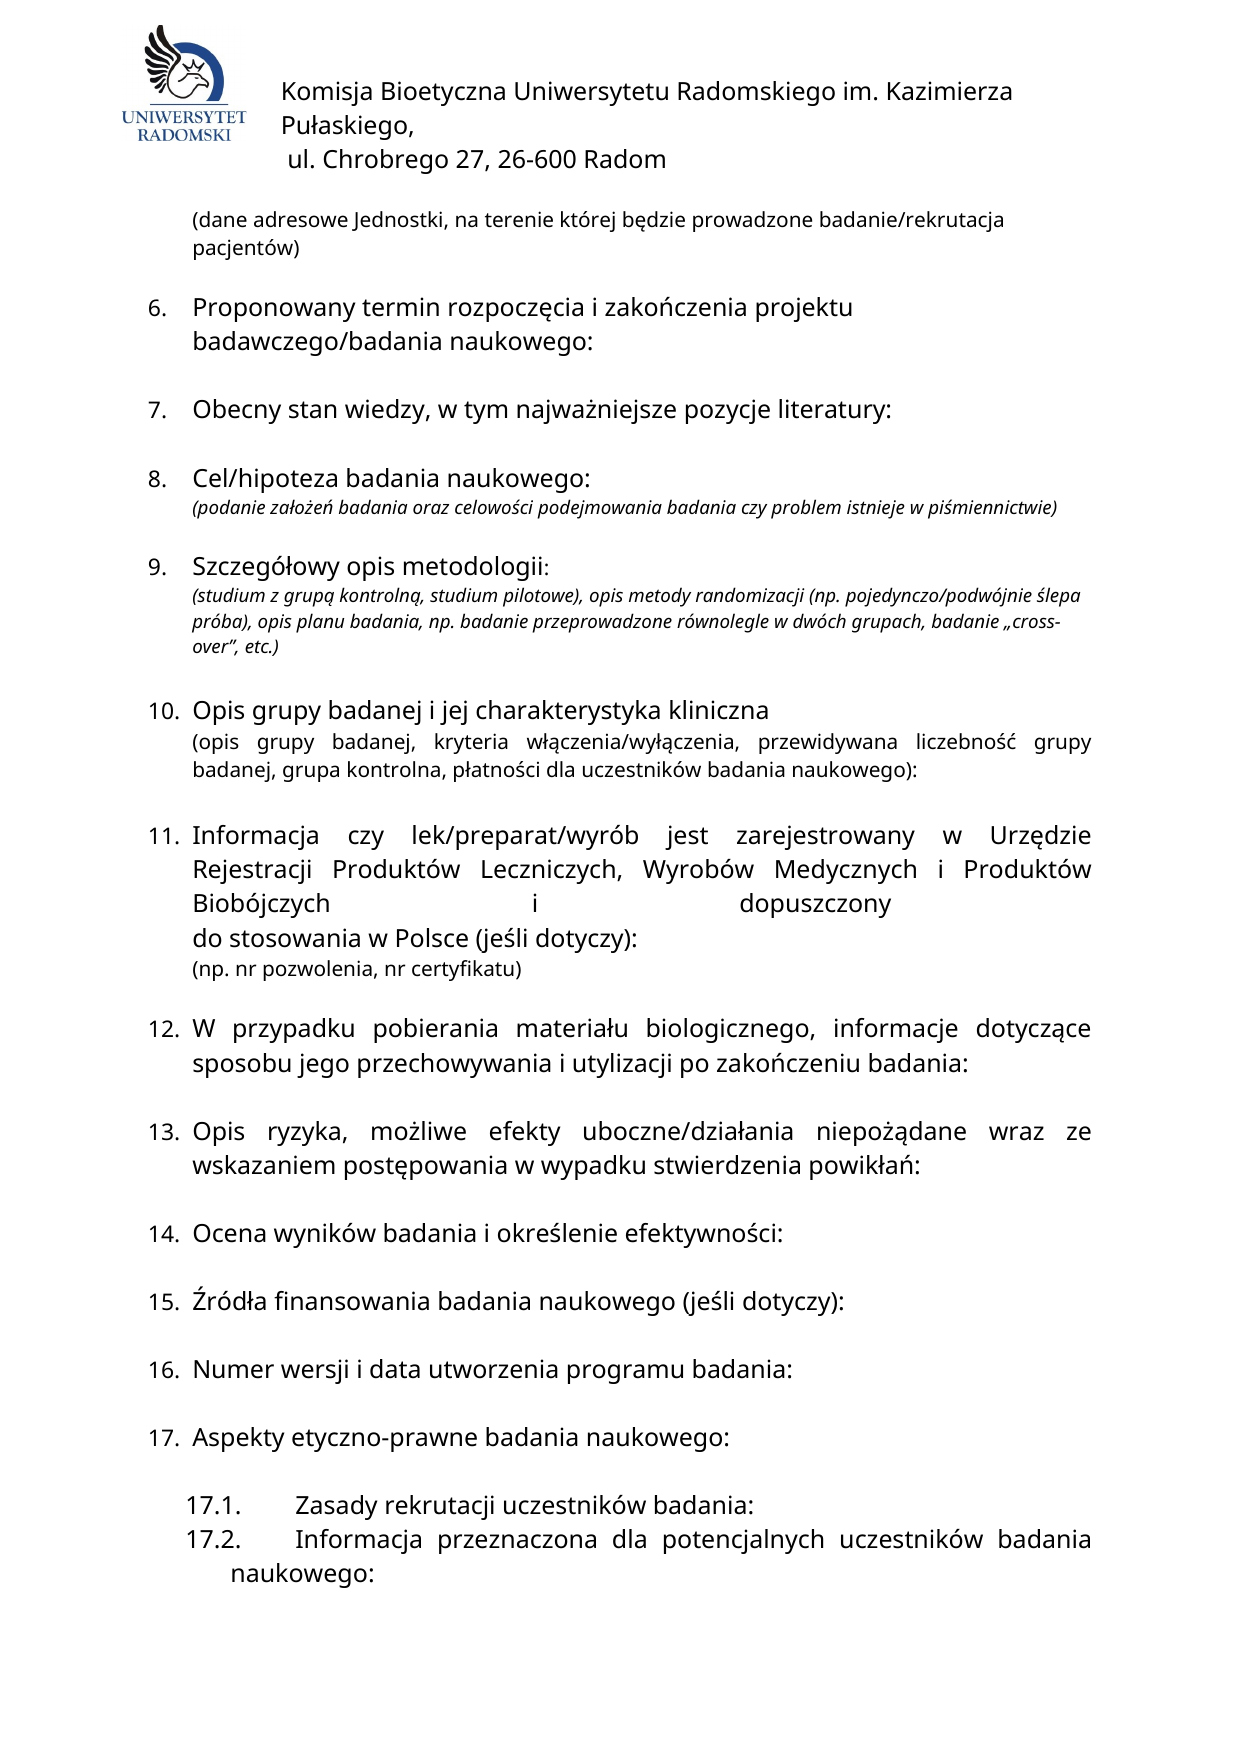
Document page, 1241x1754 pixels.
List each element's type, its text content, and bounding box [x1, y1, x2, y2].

list Zasady rekrutacji uczestników badania: [185, 1488, 1093, 1522]
list Opis ryzyka, możliwe efekty uboczne/działania niepożądane wraz ze wskazaniem postępowania w wypadku stwierdzenia powikłań: [148, 1113, 1093, 1181]
text (np. nr pozwolenia, nr certyfikatu) [192, 954, 1093, 983]
list Źródła finansowania badania naukowego (jeśli dotyczy): [148, 1284, 1093, 1318]
text (studium z grupą kontrolną, studium pilotowe), opis metody randomizacji (np. pojedynczo/podwójnie ślepa próba), opis planu badania, np. badanie przeprowadzone równolegle w dwóch grupach, badanie „cross-over”, etc.) [192, 582, 1093, 659]
list Cel/hipoteza badania naukowego: [148, 460, 1093, 494]
list Numer wersji i data utworzenia programu badania: [148, 1352, 1093, 1386]
list Proponowany termin rozpoczęcia i zakończenia projektu badawczego/badania naukowego: [148, 290, 1093, 358]
list Informacja przeznaczona dla potencjalnych uczestników badania naukowego: [185, 1522, 1093, 1590]
text (opis grupy badanej, kryteria włączenia/wyłączenia, przewidywana liczebność grupy badanej, grupa kontrolna, płatności dla uczestników badania naukowego): [192, 727, 1093, 784]
text (dane adresowe Jednostki, na terenie której będzie prowadzone badanie/rekrutacja pacjentów) [192, 205, 1093, 262]
list Opis grupy badanej i jej charakterystyka kliniczna [148, 693, 1093, 727]
text (podanie założeń badania oraz celowości podejmowania badania czy problem istnieje w piśmiennictwie) [148, 494, 1093, 520]
list Informacja czy lek/preparat/wyrób jest zarejestrowany w Urzędzie Rejestracji Produktów Leczniczych, Wyrobów Medycznych i Produktów Biobójczych i dopuszczony do stosowania w Polsce (jeśli dotyczy): [148, 818, 1093, 954]
list W przypadku pobierania materiału biologicznego, informacje dotyczące sposobu jego przechowywania i utylizacji po zakończeniu badania: [148, 1011, 1093, 1079]
list Szczegółowy opis metodologii: [148, 548, 1093, 582]
list Obecny stan wiedzy, w tym najważniejsze pozycje literatury: [148, 392, 1093, 426]
list Aspekty etyczno-prawne badania naukowego: [148, 1420, 1093, 1454]
picture [121, 25, 247, 141]
list Ocena wyników badania i określenie efektywności: [148, 1216, 1093, 1249]
